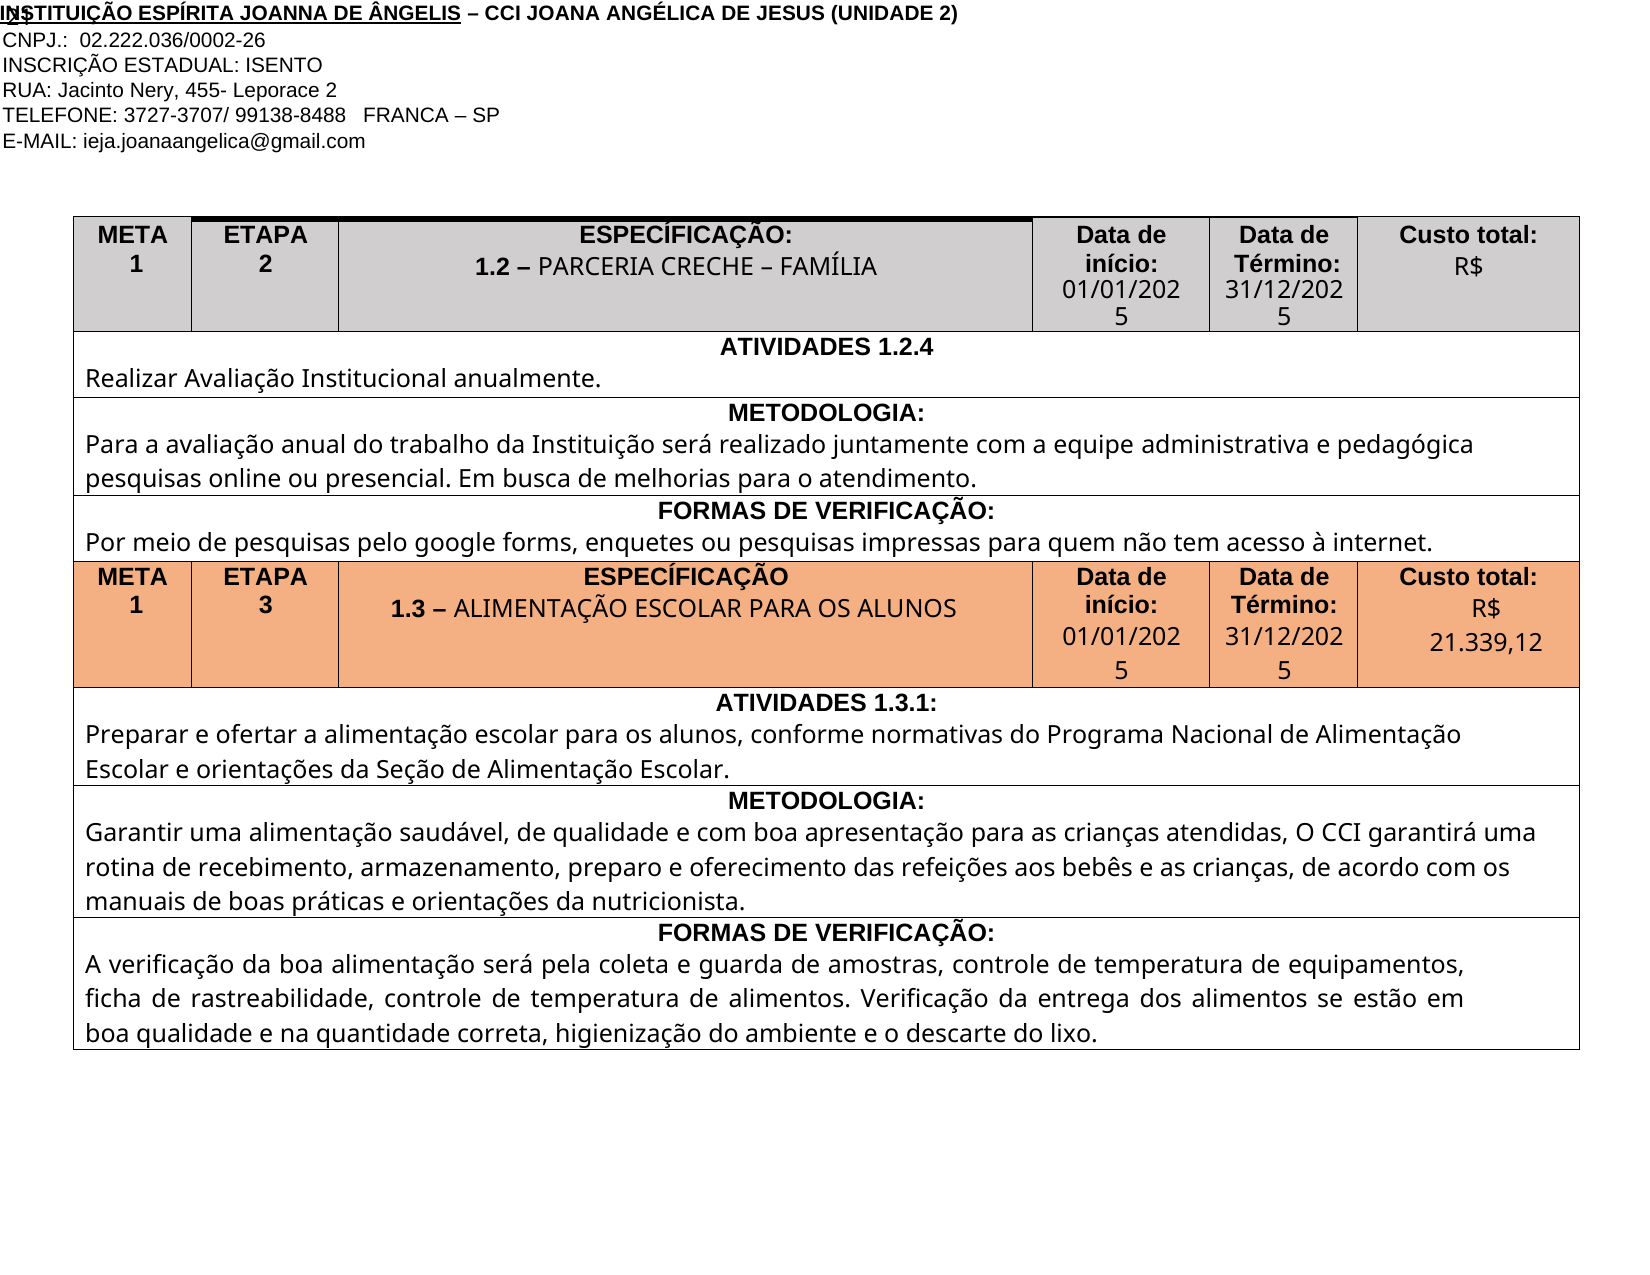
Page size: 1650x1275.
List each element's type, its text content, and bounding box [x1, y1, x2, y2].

table_cell ESPECÍFICAÇÃO 1.3 – ALIMENTAÇÃO ESCOLAR PARA OS ALUNOS [339, 562, 1032, 687]
table_cell META 1 [74, 562, 191, 687]
table_header ESPECÍFICAÇÃO: 1.2 – PARCERIA CRECHE – FAMÍLIA [339, 222, 1032, 331]
table_cell FORMAS DE VERIFICAÇÃO: Por meio de pesquisas pelo google forms, enquetes ou pesquisas impressas para quem não tem acesso à internet. [74, 496, 1579, 561]
table_cell Data de início: 01/01/2025 [1033, 562, 1209, 687]
table_header ETAPA 2 [192, 222, 338, 331]
table_header Data de início: 01/01/2025 [1033, 218, 1209, 331]
table_cell ATIVIDADES 1.3.1: Preparar e ofertar a alimentação escolar para os alunos, conforme normativas do Programa Nacional de Alimentação Escolar e orientações da Seção de Alimentação Escolar. [74, 688, 1579, 785]
table_header Custo total: R$ [1358, 217, 1579, 331]
table_header META 1 [74, 217, 191, 331]
table_cell Data de Término: 31/12/2025 [1210, 562, 1357, 687]
table_header Data de Término: 31/12/2025 [1210, 218, 1357, 331]
table_cell Custo total: R$ 21.339,12 [1358, 562, 1579, 687]
table_cell ETAPA 3 [192, 562, 338, 687]
table_cell METODOLOGIA: Para a avaliação anual do trabalho da Instituição será realizado juntamente com a equipe administrativa e pedagógica pesquisas online ou presencial. Em busca de melhorias para o atendimento. [74, 398, 1579, 494]
table_cell FORMAS DE VERIFICAÇÃO: A verificação da boa alimentação será pela coleta e guarda de amostras, controle de temperatura de equipamentos, ficha de rastreabilidade, controle de temperatura de alimentos. Verificação da entrega dos alimentos se estão em boa qualidade e na quantidade correta, higienização do ambiente e o descarte do lixo. [74, 918, 1579, 1049]
table_cell ATIVIDADES 1.2.4 Realizar Avaliação Institucional anualmente. [74, 332, 1579, 397]
table_cell METODOLOGIA: Garantir uma alimentação saudável, de qualidade e com boa apresentação para as crianças atendidas, O CCI garantirá uma rotina de recebimento, armazenamento, preparo e oferecimento das refeições aos bebês e as crianças, de acordo com os manuais de boas práticas e orientações da nutricionista. [74, 786, 1579, 917]
